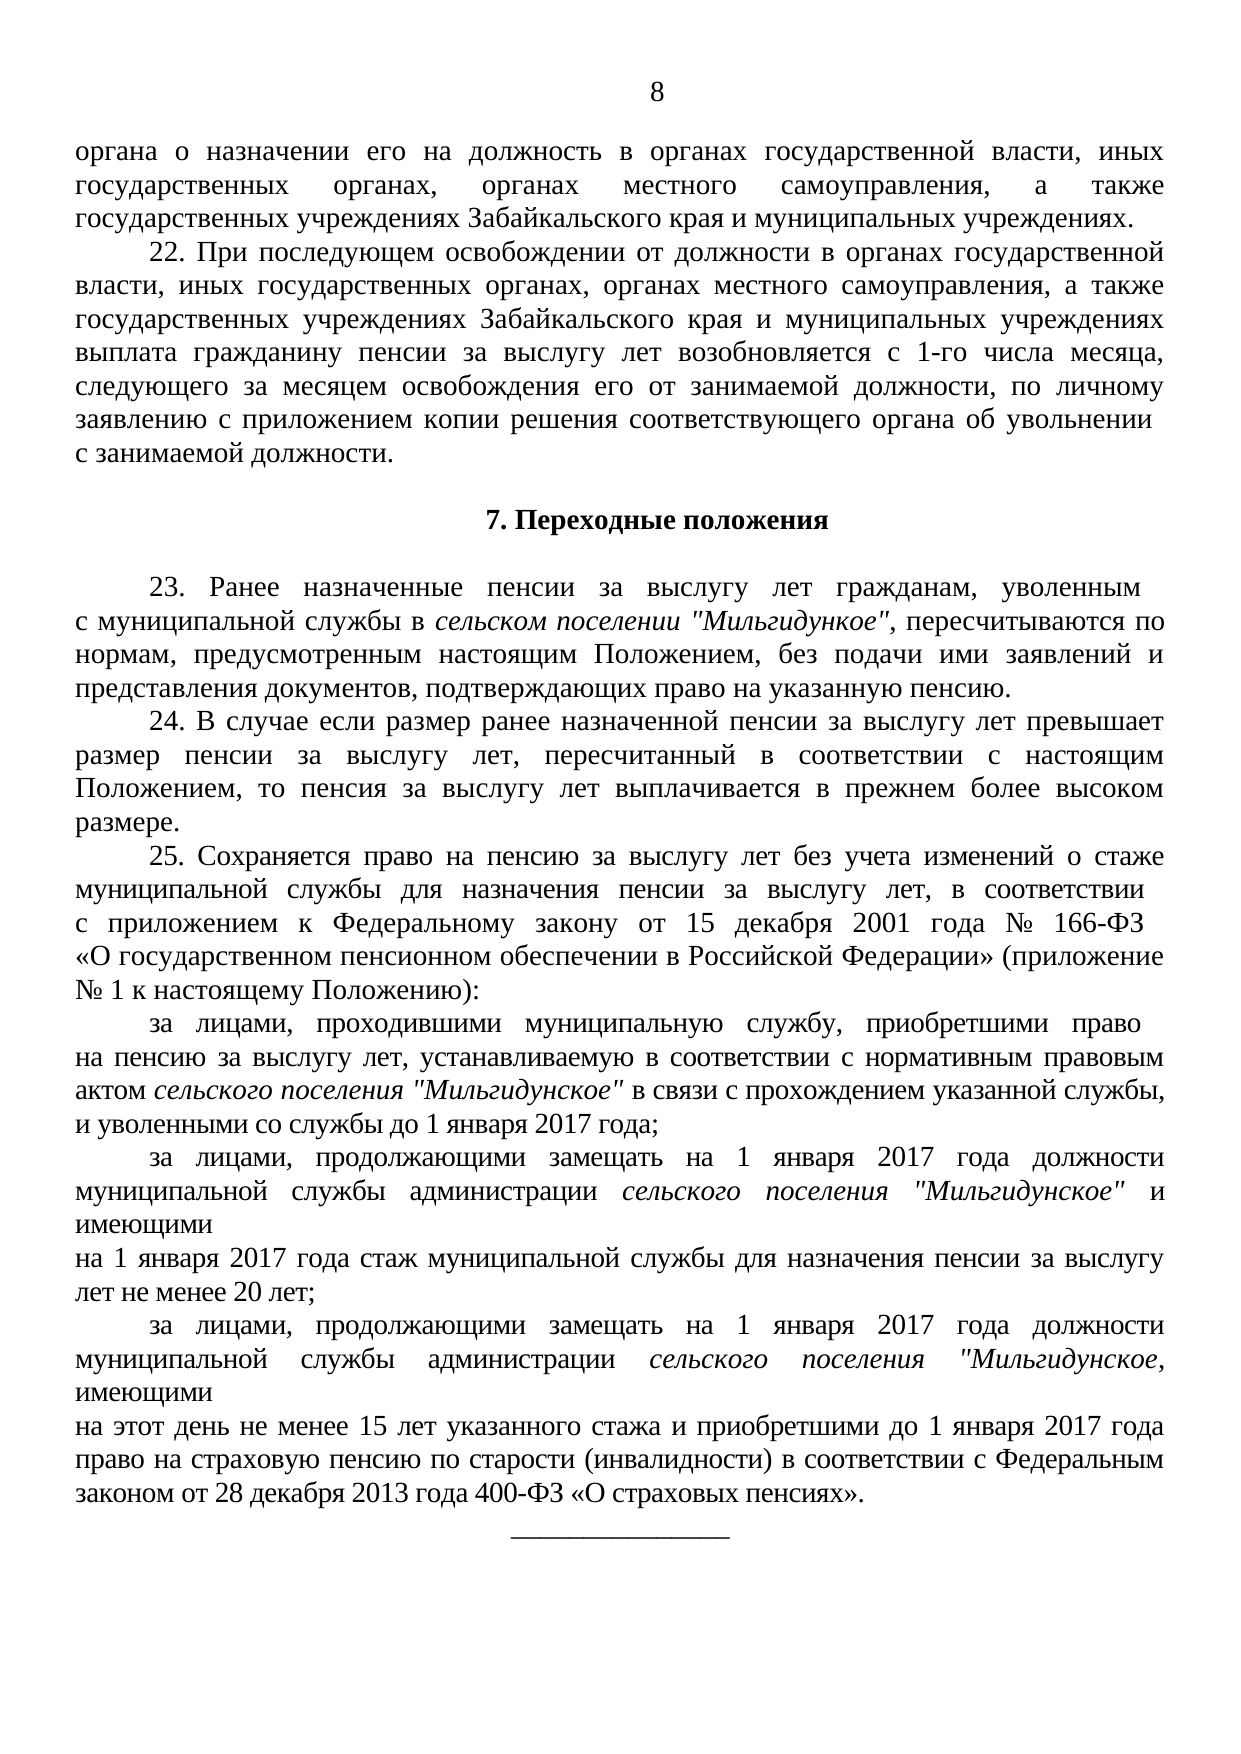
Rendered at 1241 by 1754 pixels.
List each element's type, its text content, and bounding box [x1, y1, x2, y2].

text 23. Ранее назначенные пенсии за выслугу лет гражданам, уволенным с муниципальной службы в сельском поселении "Мильгидункое", пересчитываются по нормам, предусмотренным настоящим Положением, без подачи ими заявлений и представления документов, подтверждающих право на указанную пенсию. [75, 569, 1165, 703]
text _______________ [75, 1508, 1165, 1542]
text за лицами, продолжающими замещать на 1 января 2017 года должности муниципальной службы администрации сельского поселения "Мильгидунское" и имеющими на 1 января 2017 года стаж муниципальной службы для назначения пенсии за выслугу лет не менее 20 лет; [75, 1139, 1165, 1307]
text 25. Сохраняется право на пенсию за выслугу лет без учета изменений о стаже муниципальной службы для назначения пенсии за выслугу лет, в соответствии с приложением к Федеральному закону от 15 декабря 2001 года № 166-ФЗ «О государственном пенсионном обеспечении в Российской Федерации» (приложение № 1 к настоящему Положению): [75, 838, 1165, 1005]
text 7. Переходные положения [75, 502, 1165, 536]
text 24. В случае если размер ранее назначенной пенсии за выслугу лет превышает размер пенсии за выслугу лет, пересчитанный в соответствии с настоящим Положением, то пенсия за выслугу лет выплачивается в прежнем более высоком размере. [75, 703, 1165, 838]
text за лицами, проходившими муниципальную службу, приобретшими право на пенсию за выслугу лет, устанавливаемую в соответствии с нормативным правовым актом сельского поселения "Мильгидунское" в связи с прохождением указанной службы, и уволенными со службы до 1 января 2017 года; [75, 1005, 1165, 1139]
text за лицами, продолжающими замещать на 1 января 2017 года должности муниципальной службы администрации сельского поселения "Мильгидунское, имеющими на этот день не менее 15 лет указанного стажа и приобретшими до 1 января 2017 года право на страховую пенсию по старости (инвалидности) в соответствии с Федеральным законом от 28 декабря 2013 года 400-ФЗ «О страховых пенсиях». [75, 1307, 1165, 1508]
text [75, 133, 1165, 234]
text 22. При последующем освобождении от должности в органах государственной власти, иных государственных органах, органах местного самоуправления, а также государственных учреждениях Забайкальского края и муниципальных учреждениях выплата гражданину пенсии за выслугу лет возобновляется с 1-го числа месяца, следующего за месяцем освобождения его от занимаемой должности, по личному заявлению с приложением копии решения соответствующего органа об увольнении с занимаемой должности. [75, 234, 1165, 469]
